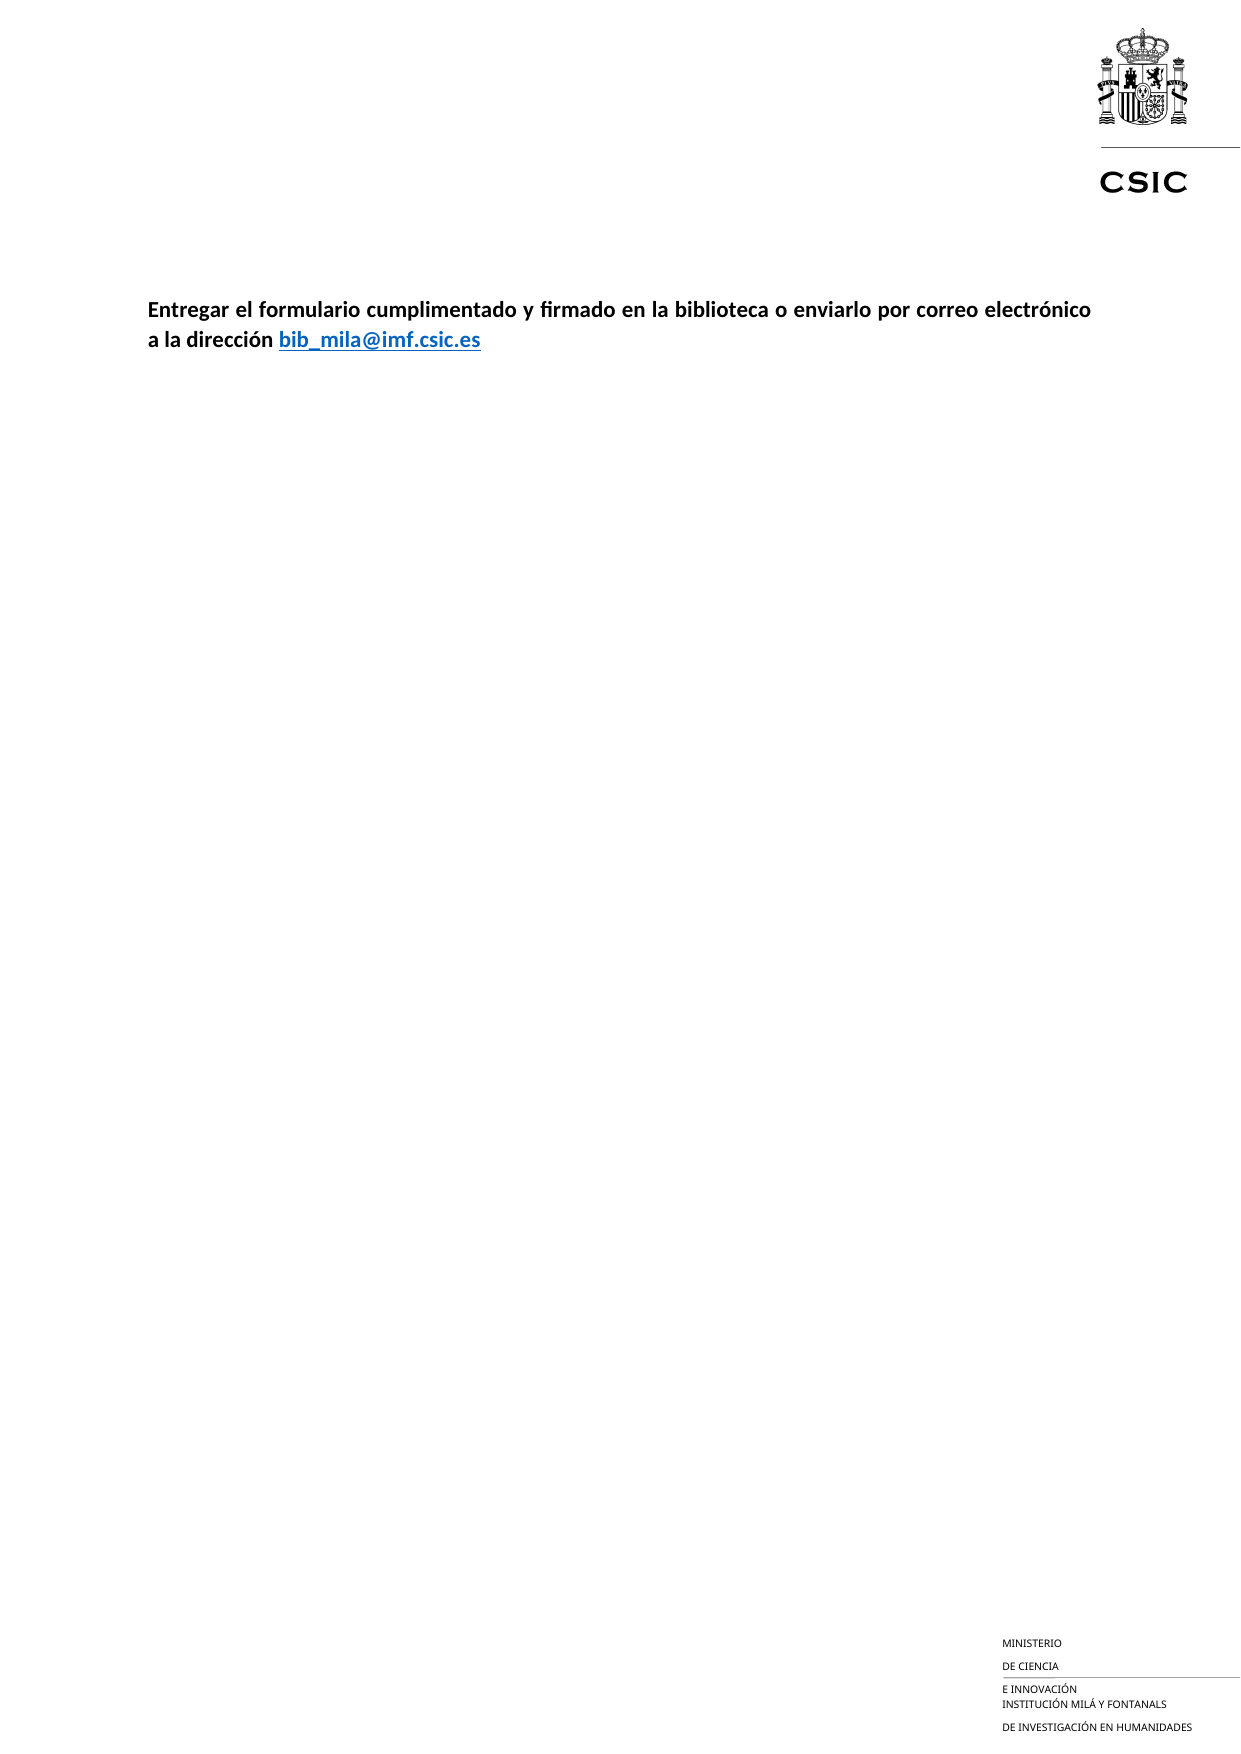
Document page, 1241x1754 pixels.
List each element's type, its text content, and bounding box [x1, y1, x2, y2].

text Entregar el formulario cumplimentado y firmado en la biblioteca o enviarlo por correo electrónico a la dirección bib_mila@imf.csic.es [148, 295, 1093, 353]
picture [1098, 170, 1189, 193]
picture [1097, 28, 1188, 125]
